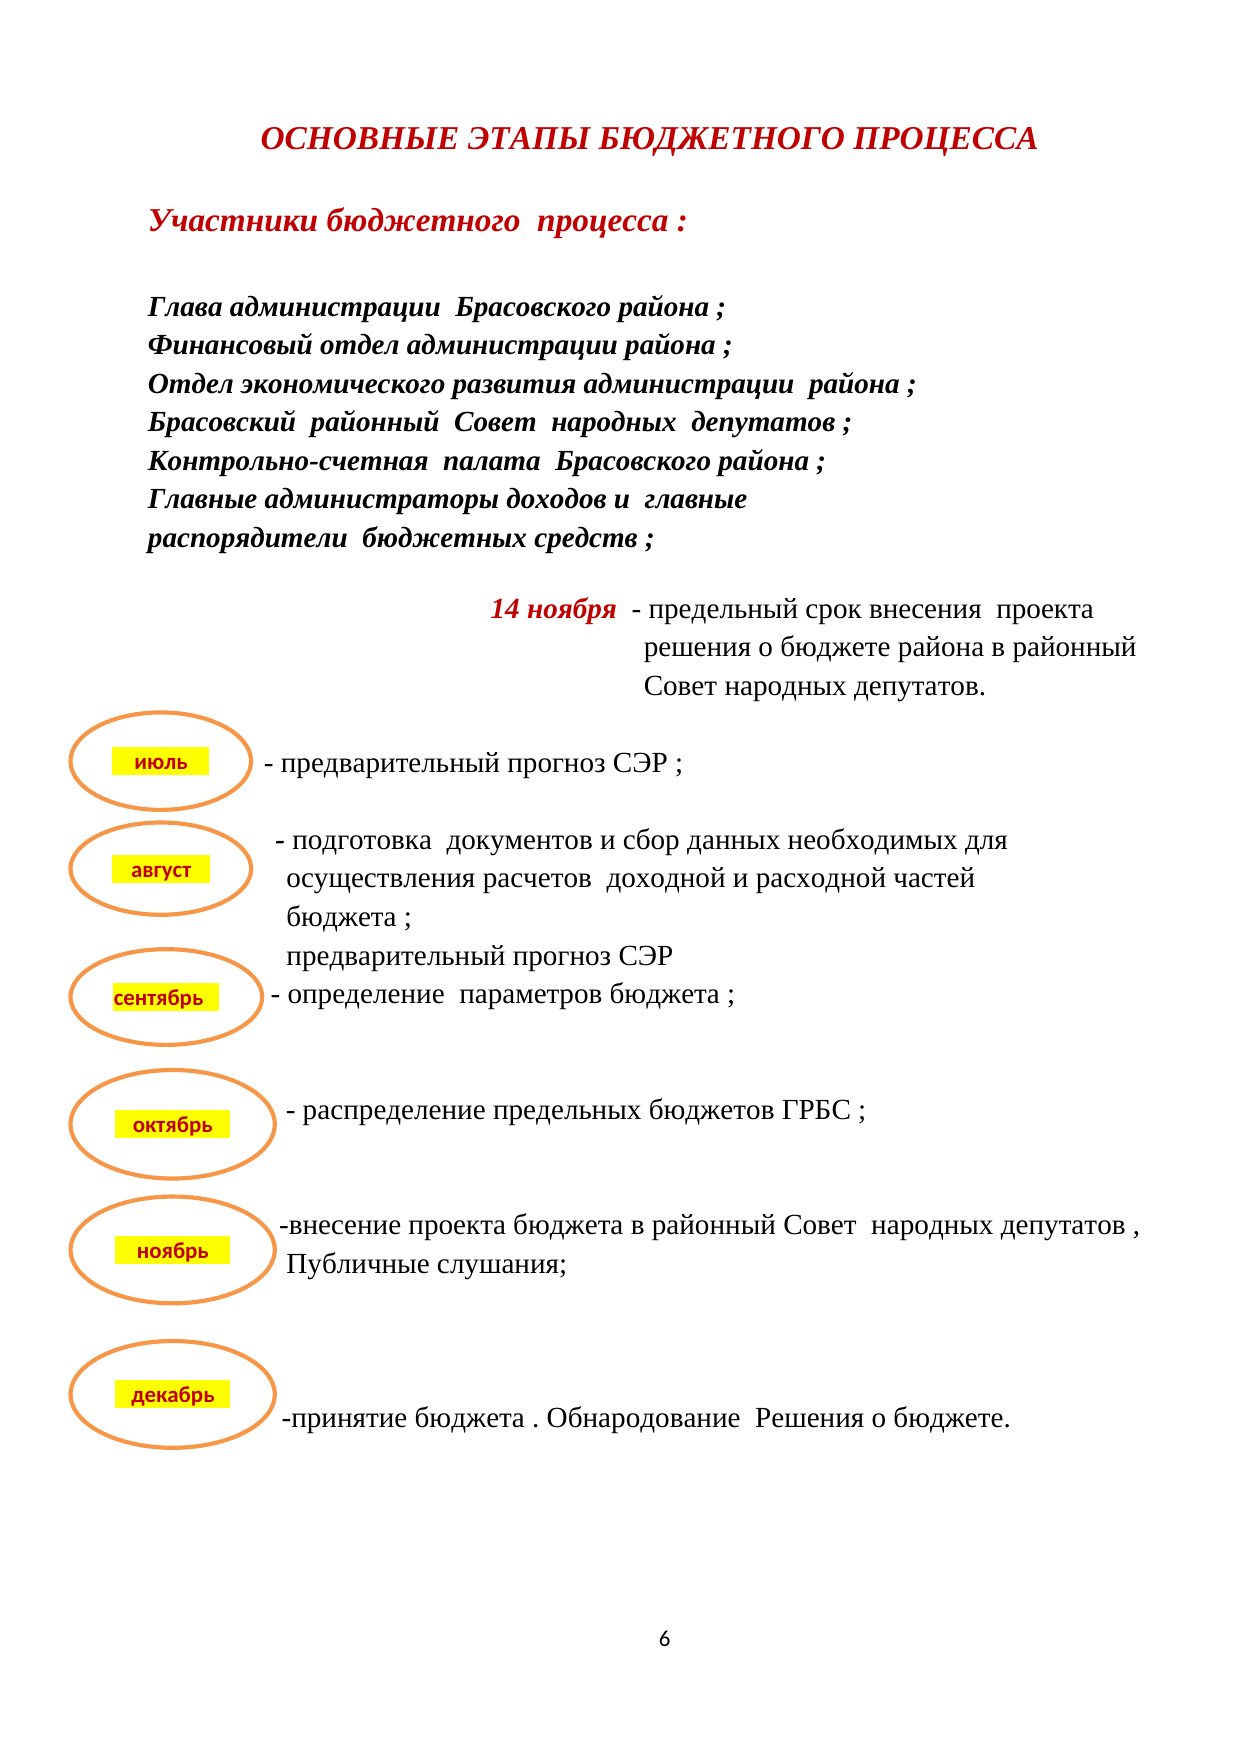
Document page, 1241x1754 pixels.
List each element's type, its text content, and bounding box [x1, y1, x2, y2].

text Сентябр - определение параметров бюджета ; [257, 976, 1152, 1010]
text Октябрь - распределение предельных бюджетов ГРБС ; [260, 1092, 1152, 1125]
text Публичные слушания; [263, 1246, 1152, 1279]
text Отдел экономического развития администрации района ; [148, 366, 1152, 399]
text бюджета ; [148, 899, 1152, 933]
text Контрольно-счетная палата Брасовского района ; [148, 443, 1152, 477]
text осуществления расчетов доходной и расходной частей [241, 861, 1152, 894]
text предварительный прогноз СЭР [148, 938, 1152, 971]
text Главные администраторы доходов и главные [148, 482, 1152, 515]
text решения о бюджете района в районный [148, 629, 1152, 663]
text Авгус - подготовка документов и сбор данных необходимых для [191, 822, 1152, 856]
text Ноябрь – -внесение проекта бюджета в районный Совет народных депутатов , [242, 1207, 1152, 1241]
text Брасовский районный Совет народных депутатов ; [148, 404, 1152, 438]
text Совет народных депутатов. [148, 668, 1152, 701]
text 14 ноября - предельный срок внесения проекта [148, 591, 1152, 624]
text Финансовый отдел администрации района ; [148, 327, 1152, 361]
text Глава администрации Брасовского района ; [148, 289, 1152, 322]
text Июль - предварительный прогноз СЭР ; [249, 745, 1152, 778]
text ОСНОВНЫЕ ЭТАПЫ БЮДЖЕТНОГО ПРОЦЕССА [148, 118, 1152, 156]
text Декабрь -принятие бюджета . Обнародование Решения о бюджете. [248, 1400, 1152, 1434]
text распорядители бюджетных средств ; [148, 520, 1152, 554]
text Участники бюджетного процесса : [148, 201, 1152, 239]
